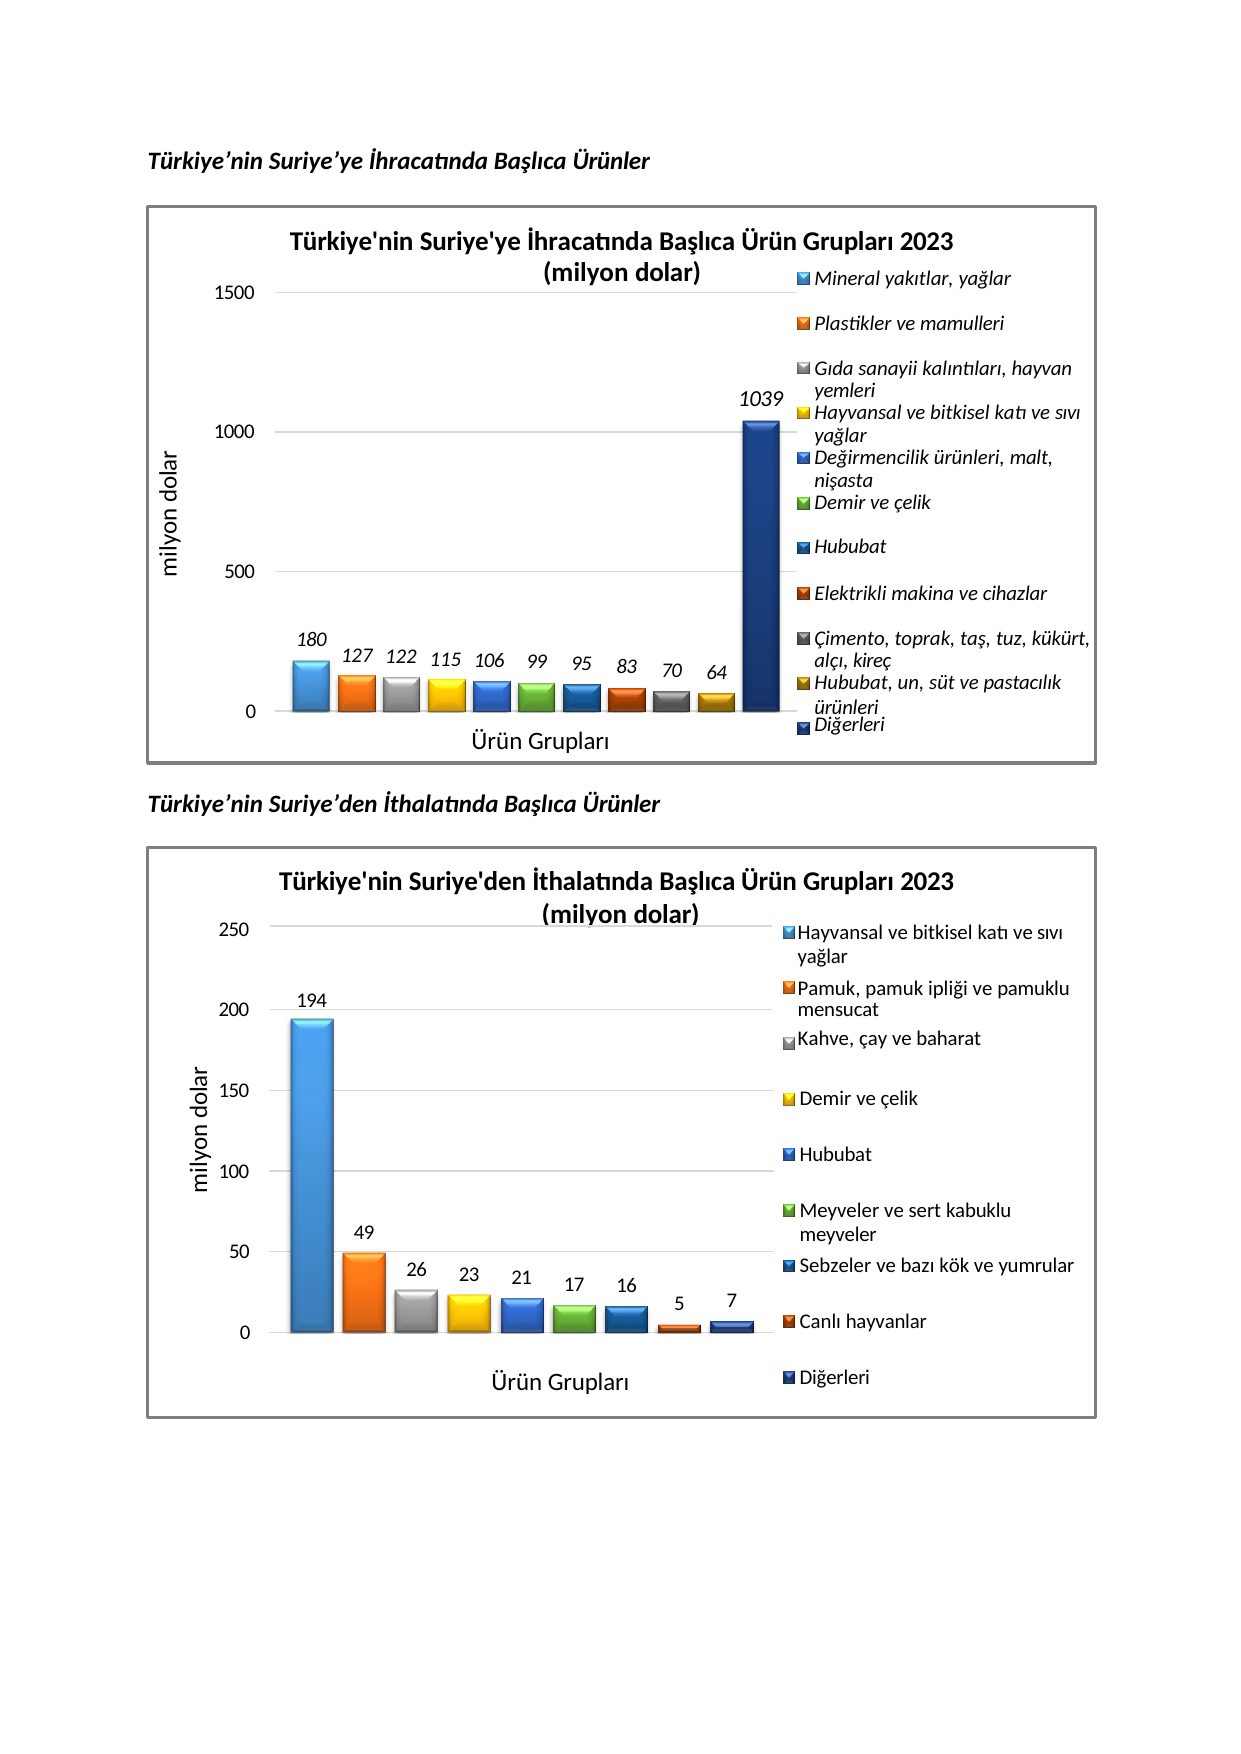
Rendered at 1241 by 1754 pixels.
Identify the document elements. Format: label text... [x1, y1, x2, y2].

picture [783, 981, 795, 994]
picture [797, 362, 810, 374]
picture [783, 1037, 795, 1050]
picture [797, 722, 810, 735]
picture [797, 632, 810, 645]
picture [783, 1260, 795, 1272]
picture [797, 497, 810, 510]
picture [797, 317, 810, 330]
picture [783, 926, 795, 939]
picture [797, 587, 810, 600]
picture [783, 1148, 795, 1161]
picture [797, 542, 810, 554]
picture [783, 1204, 795, 1217]
subtitle Türkiye’nin Suriye’den İthalatında Başlıca Ürünler [147, 788, 1152, 819]
subtitle Türkiye’nin Suriye’ye İhracatında Başlıca Ürünler [147, 146, 1152, 176]
picture [283, 1015, 759, 1334]
picture [783, 1315, 795, 1328]
picture [797, 272, 810, 285]
picture [797, 677, 810, 690]
picture [286, 417, 786, 713]
picture [783, 1093, 795, 1106]
picture [797, 407, 810, 419]
picture [797, 452, 810, 464]
picture [783, 1371, 795, 1384]
